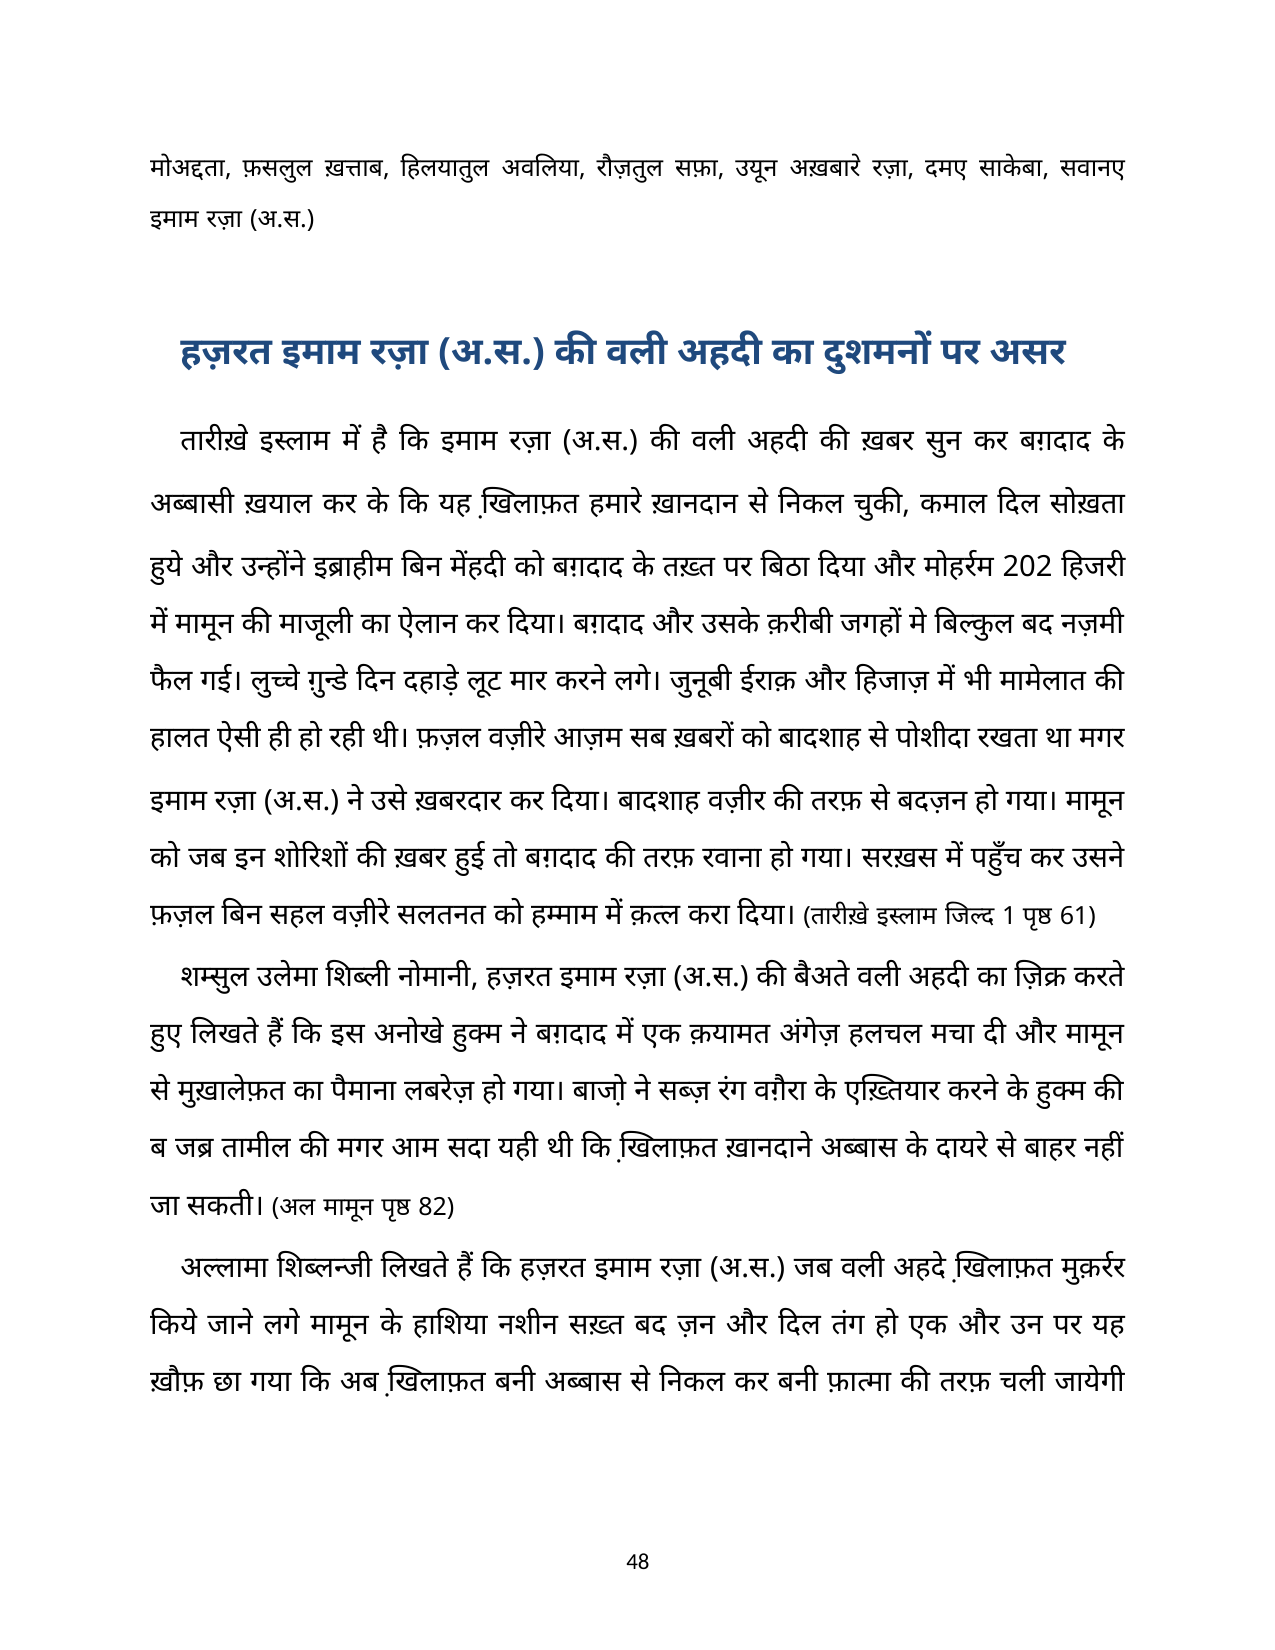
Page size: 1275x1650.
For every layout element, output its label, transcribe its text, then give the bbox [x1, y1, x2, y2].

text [150, 1247, 1125, 1403]
text तारीख़े इस्लाम में है कि इमाम रज़ा (अ.स.) की वली अहदी की ख़बर सुन कर बग़दाद के अब्बासी ख़याल कर के कि यह खि़लाफ़त हमारे ख़ानदान से निकल चुकी, कमाल दिल सोख़ता हुये और उन्होंने इब्राहीम बिन मेंहदी को बग़दाद के तख़्त पर बिठा दिया और मोहर्रम 202 हिजरी में मामून की माजूली का ऐलान कर दिया। बग़दाद और उसके क़रीबी जगहों मे बिल्कुल बद नज़मी फैल गई। लुच्चे ग़ुन्डे दिन दहाड़े लूट मार करने लगे। जुनूबी ईराक़ और हिजाज़ में भी मामेलात की हालत ऐसी ही हो रही थी। फ़ज़ल वज़ीरे आज़म सब ख़बरों को बादशाह से पोशीदा रखता था मगर इमाम रज़ा (अ.स.) ने उसे ख़बरदार कर दिया। बादशाह वज़ीर की तरफ़ से बदज़न हो गया। मामून को जब इन शोरिशों की ख़बर हुई तो बग़दाद की तरफ़ रवाना हो गया। सरख़स में पहुँच कर उसने फ़ज़ल बिन सहल वज़ीरे सलतनत को हम्माम में क़त्ल करा दिया। (तारीख़े इस्लाम जिल्द 1 पृष्ठ 61) [150, 419, 1125, 936]
text शम्सुल उलेमा शिब्ली नोमानी, हज़रत इमाम रज़ा (अ.स.) की बैअते वली अहदी का ज़िक्र करते हुए लिखते हैं कि इस अनोखे हुक्म ने बग़दाद में एक क़यामत अंगेज़ हलचल मचा दी और मामून से मुख़ालेफ़त का पैमाना लबरेज़ हो गया। बाजो़ ने सब्ज़ रंग वग़ैरा के एख़्तियार करने के हुक्म की ब जब्र तामील की मगर आम सदा यही थी कि खि़लाफ़त ख़ानदाने अब्बास के दायरे से बाहर नहीं जा सकती। (अल मामून पृष्ठ 82) [150, 956, 1125, 1227]
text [150, 150, 1125, 235]
subtitle हज़रत इमाम रज़ा (अ.स.) की वली अहदी का दुशमनों पर असर [150, 324, 1125, 379]
